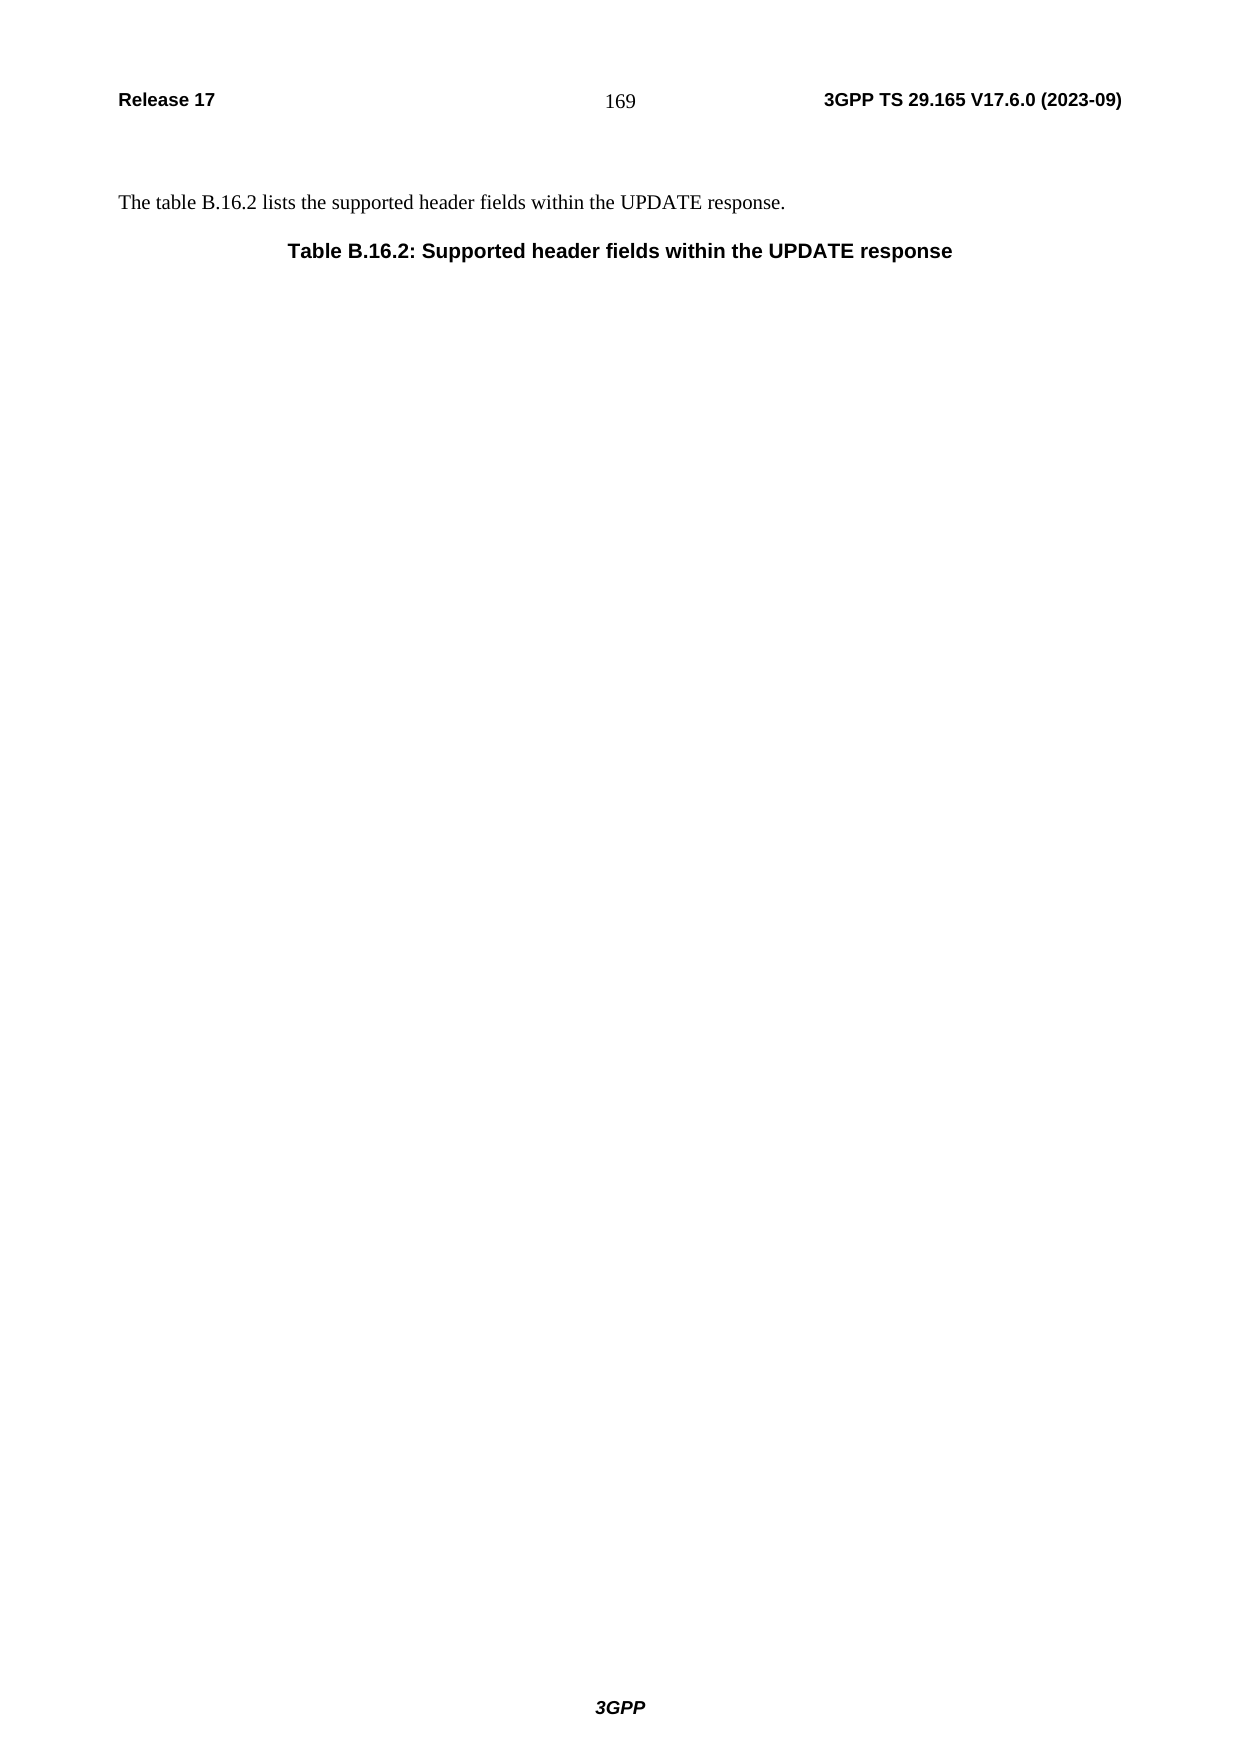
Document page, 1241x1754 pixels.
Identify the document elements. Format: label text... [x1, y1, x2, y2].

text The table B.16.2 lists the supported header fields within the UPDATE response. [118, 190, 1122, 214]
text Table B.16.2: Supported header fields within the UPDATE response [118, 239, 1122, 263]
